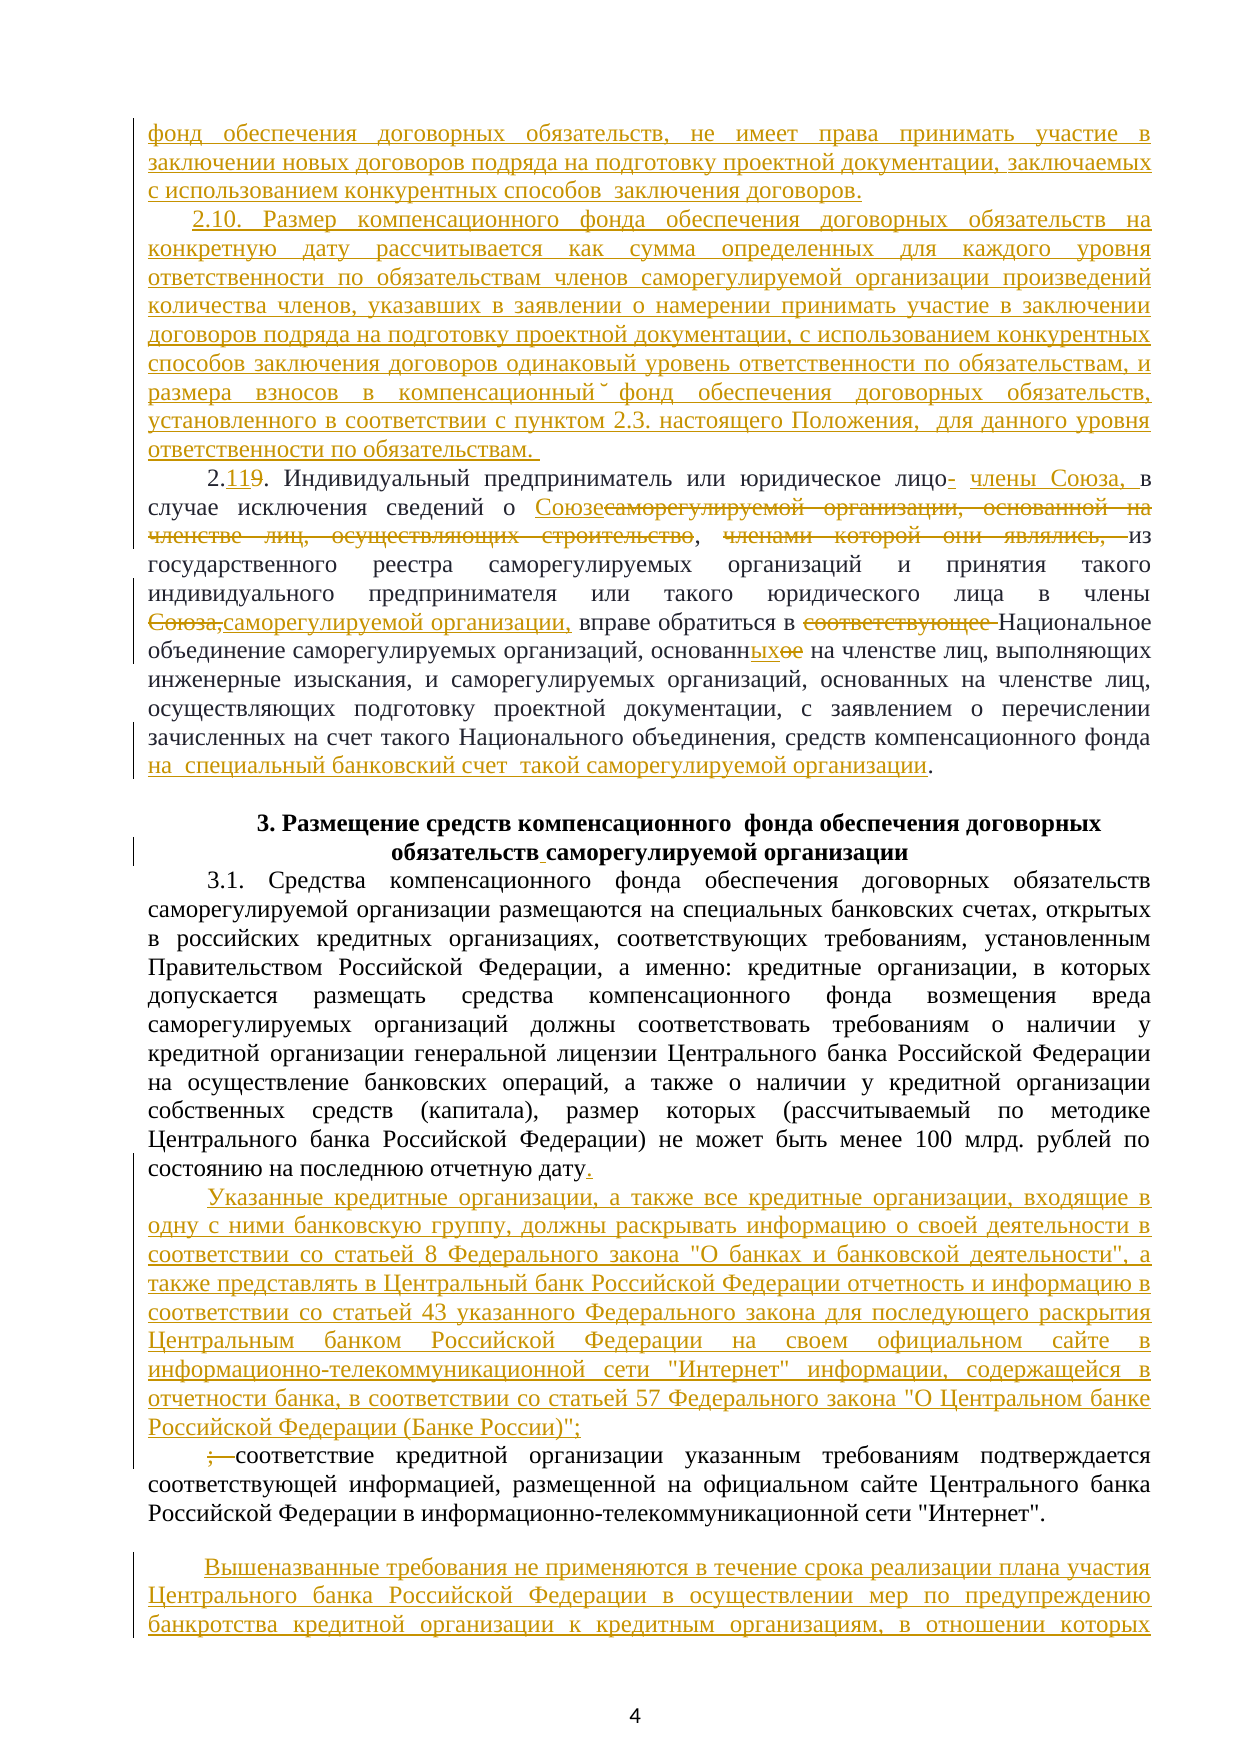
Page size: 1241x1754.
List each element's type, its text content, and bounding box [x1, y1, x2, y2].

text соответствие кредитной организации указанным требованиям подтверждается соответствующей информацией, размещенной на официальном сайте Центрального банка Российской Федерации в информационно-телекоммуникационной сети "Интернет". [148, 1441, 1152, 1527]
text 3. Размещение средств компенсационного фонда обеспечения договорных обязательствсаморегулируемой организации [148, 808, 1152, 866]
text 2.. Индивидуальный предприниматель или юридическое лицо в случае исключения сведений о , из государственного реестра саморегулируемых организаций и принятия такого индивидуального предпринимателя или такого юридического лица в члены вправе обратиться в Национальное объединение саморегулируемых организаций, основанн на членстве лиц, выполняющих инженерные изыскания, и саморегулируемых организаций, основанных на членстве лиц, осуществляющих подготовку проектной документации, с заявлением о перечислении зачисленных на счет такого Национального объединения, средств компенсационного фонда. [148, 463, 1152, 779]
text 3.1. Средства компенсационного фонда обеспечения договорных обязательств саморегулируемой организации размещаются на специальных банковских счетах, открытых в российских кредитных организациях, соответствующих требованиям, установленным Правительством Российской Федерации, а именно: кредитные организации, в которых допускается размещать средства компенсационного фонда возмещения вреда саморегулируемых организаций должны соответствовать требованиям о наличии у кредитной организации генеральной лицензии Центрального банка Российской Федерации на осуществление банковских операций, а также о наличии у кредитной организации собственных средств (капитала), размер которых (рассчитываемый по методике Центрального банка Российской Федерации) не может быть менее 100 млрд. рублей по состоянию на последнюю отчетную дату [148, 866, 1152, 1182]
